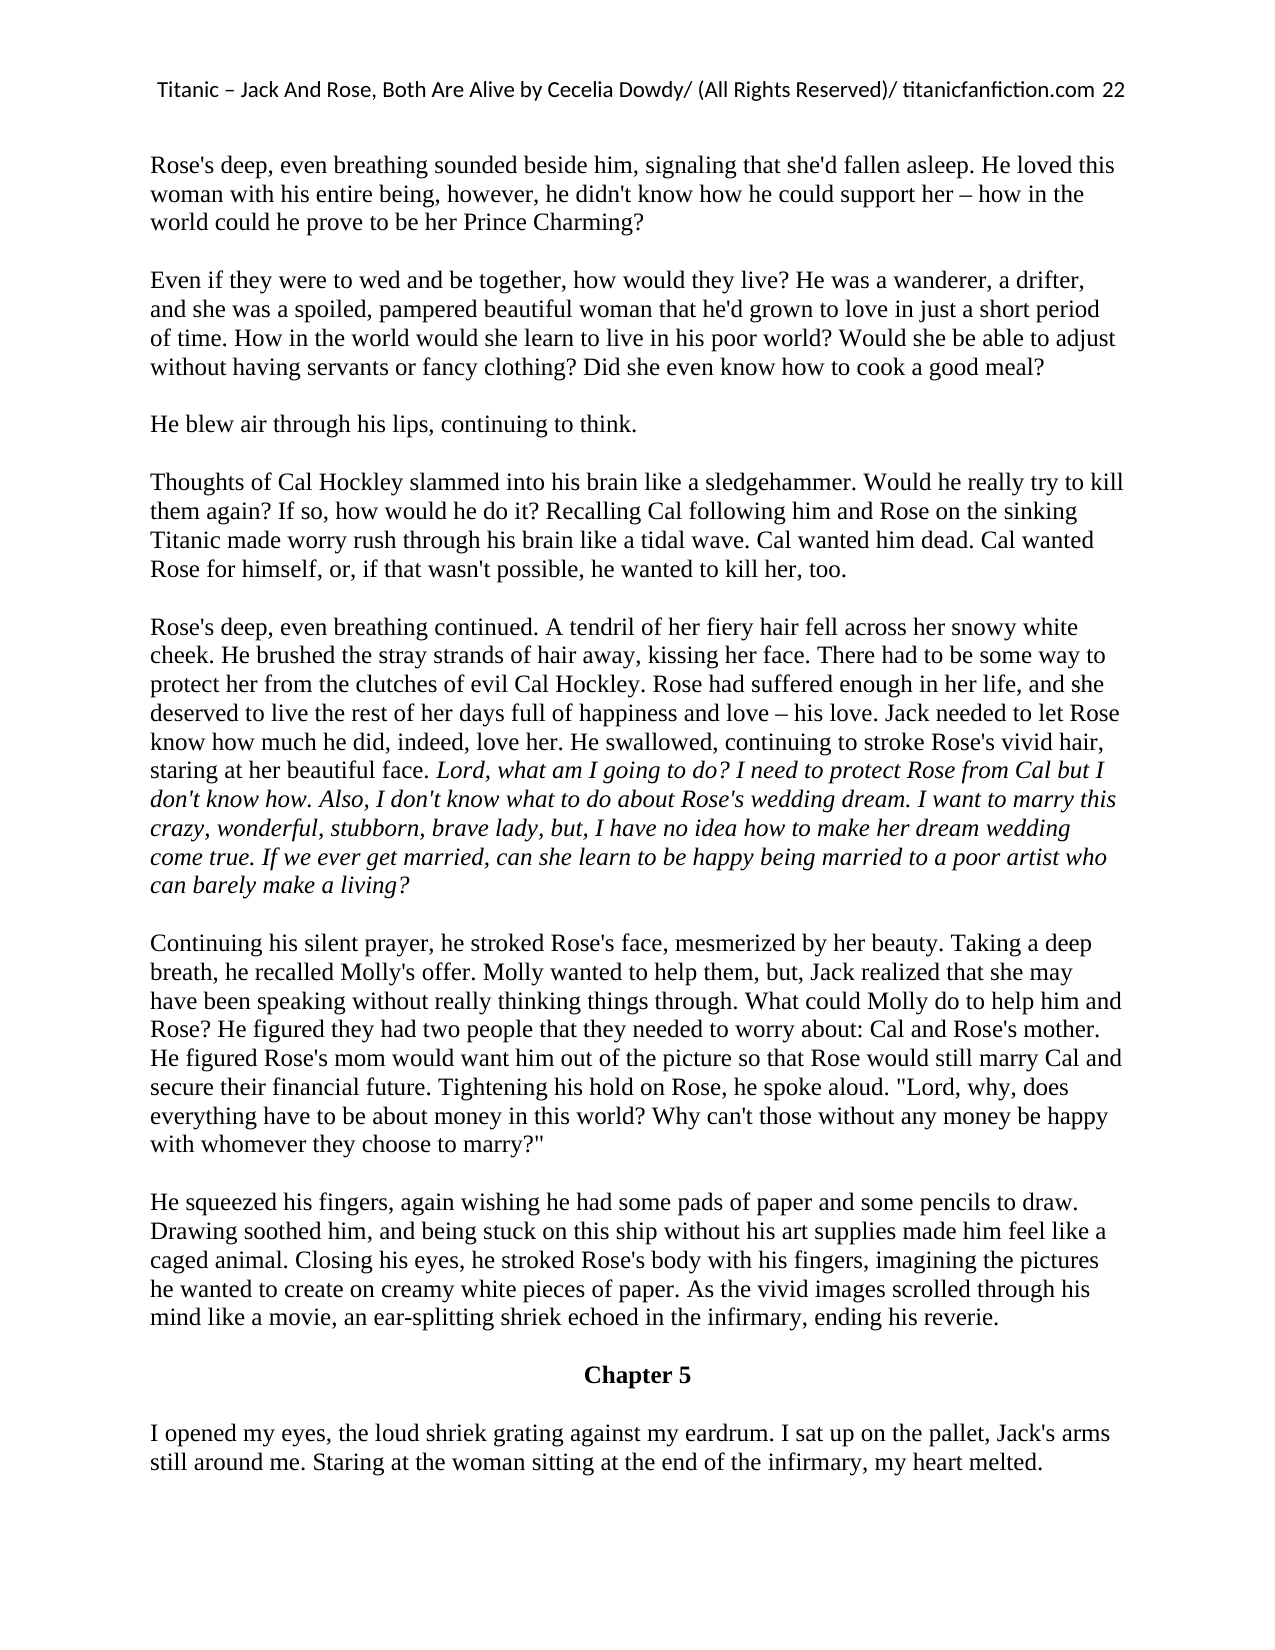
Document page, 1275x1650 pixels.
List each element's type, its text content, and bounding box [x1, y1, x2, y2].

text Continuing his silent prayer, he stroked Rose's face, mesmerized by her beauty. Taking a deep breath, he recalled Molly's offer. Molly wanted to help them, but, Jack realized that she may have been speaking without really thinking things through. What could Molly do to help him and Rose? He figured they had two people that they needed to worry about: Cal and Rose's mother. He figured Rose's mom would want him out of the picture so that Rose would still marry Cal and secure their financial future. Tightening his hold on Rose, he spoke aloud. "Lord, why, does everything have to be about money in this world? Why can't those without any money be happy with whomever they choose to marry?" [150, 928, 1125, 1158]
text Rose's deep, even breathing continued. A tendril of her fiery hair fell across her snowy white cheek. He brushed the stray strands of hair away, kissing her face. There had to be some way to protect her from the clutches of evil Cal Hockley. Rose had suffered enough in her life, and she deserved to live the rest of her days full of happiness and love – his love. Jack needed to let Rose know how much he did, indeed, love her. He swallowed, continuing to stroke Rose's vivid hair, staring at her beautiful face. Lord, what am I going to do? I need to protect Rose from Cal but I don't know how. Also, I don't know what to do about Rose's wedding dream. I want to marry this crazy, wonderful, stubborn, brave lady, but, I have no idea how to make her dream wedding come true. If we ever get married, can she learn to be happy being married to a poor artist who can barely make a living? [150, 612, 1125, 899]
text Even if they were to wed and be together, how would they live? He was a wanderer, a drifter, and she was a spoiled, pampered beautiful woman that he'd grown to love in just a short period of time. How in the world would she learn to live in his poor world? Would she be able to adjust without having servants or fancy clothing? Did she even know how to cook a good meal? [150, 265, 1125, 380]
text Rose's deep, even breathing sounded beside him, signaling that she'd fallen asleep. He loved this woman with his entire being, however, he didn't know how he could support her – how in the world could he prove to be her Prince Charming? [150, 150, 1125, 236]
text Thoughts of Cal Hockley slammed into his brain like a sledgehammer. Would he really try to kill them again? If so, how would he do it? Recalling Cal following him and Rose on the sinking Titanic made worry rush through his brain like a tidal wave. Cal wanted him dead. Cal wanted Rose for himself, or, if that wasn't possible, he wanted to kill her, too. [150, 467, 1125, 582]
text Chapter 5 [150, 1360, 1125, 1389]
text He blew air through his lips, continuing to think. [150, 409, 1125, 438]
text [150, 1418, 1125, 1476]
text He squeezed his fingers, again wishing he had some pads of paper and some pencils to draw. Drawing soothed him, and being stuck on this ship without his art supplies made him feel like a caged animal. Closing his eyes, he stroked Rose's body with his fingers, imagining the pictures he wanted to create on creamy white pieces of paper. As the vivid images scrolled through his mind like a movie, an ear-splitting shriek echoed in the infirmary, ending his reverie. [150, 1187, 1125, 1331]
